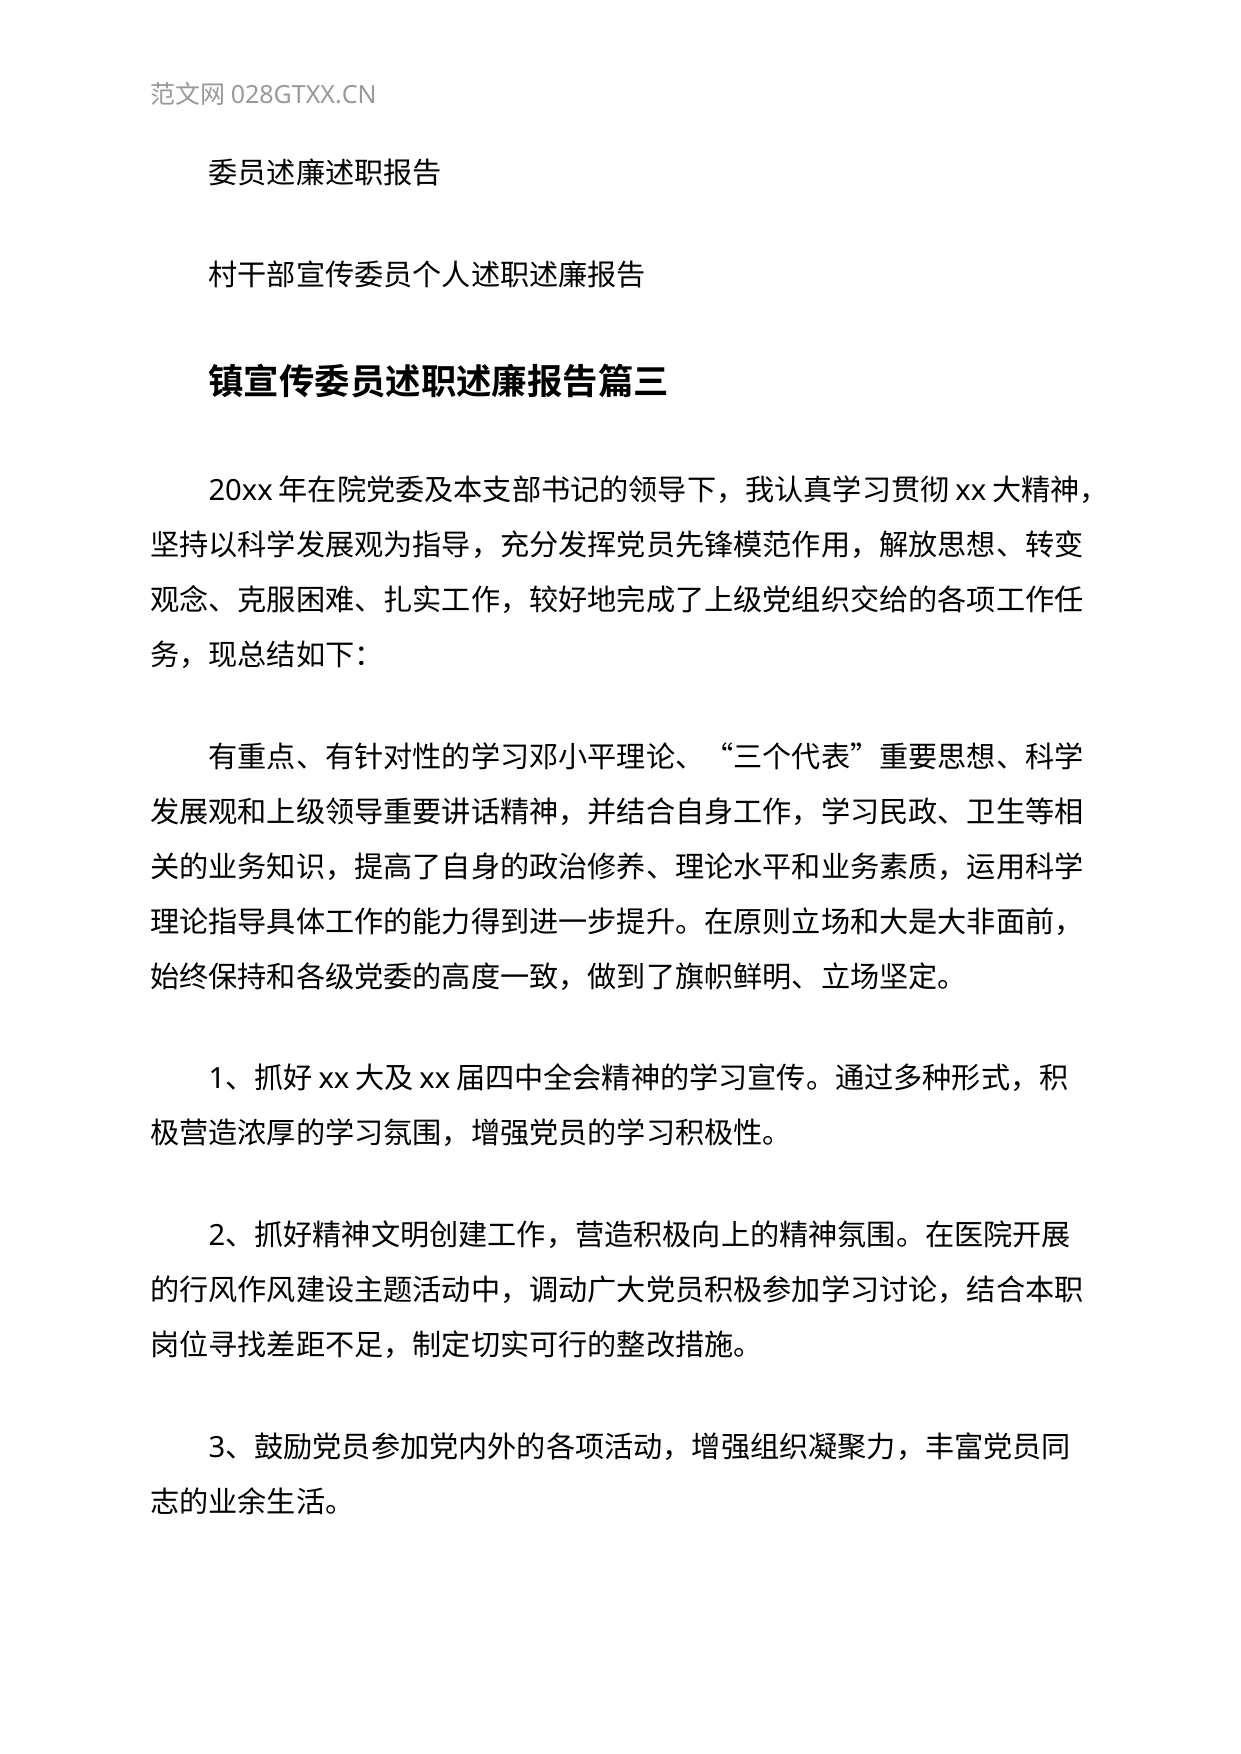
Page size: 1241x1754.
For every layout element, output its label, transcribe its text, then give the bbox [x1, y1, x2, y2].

text 2、抓好精神文明创建工作，营造积极向上的精神氛围。在医院开展的行风作风建设主题活动中，调动广大党员积极参加学习讨论，结合本职岗位寻找差距不足，制定切实可行的整改措施。 [150, 1212, 1090, 1364]
text 3、鼓励党员参加党内外的各项活动，增强组织凝聚力，丰富党员同志的业余生活。 [150, 1423, 1090, 1521]
text 委员述廉述职报告 [150, 150, 1090, 192]
text 1、抓好xx大及xx届四中全会精神的学习宣传。通过多种形式，积极营造浓厚的学习氛围，增强党员的学习积极性。 [150, 1055, 1090, 1152]
text 村干部宣传委员个人述职述廉报告 [150, 252, 1090, 294]
text 镇宣传委员述职述廉报告篇三 [150, 353, 1090, 405]
text 20xx年在院党委及本支部书记的领导下，我认真学习贯彻xx大精神，坚持以科学发展观为指导，充分发挥党员先锋模范作用，解放思想、转变观念、克服困难、扎实工作，较好地完成了上级党组织交给的各项工作任务，现总结如下： [150, 467, 1090, 674]
text 有重点、有针对性的学习邓小平理论、“三个代表”重要思想、科学发展观和上级领导重要讲话精神，并结合自身工作，学习民政、卫生等相关的业务知识，提高了自身的政治修养、理论水平和业务素质，运用科学理论指导具体工作的能力得到进一步提升。在原则立场和大是大非面前，始终保持和各级党委的高度一致，做到了旗帜鲜明、立场坚定。 [150, 733, 1090, 995]
